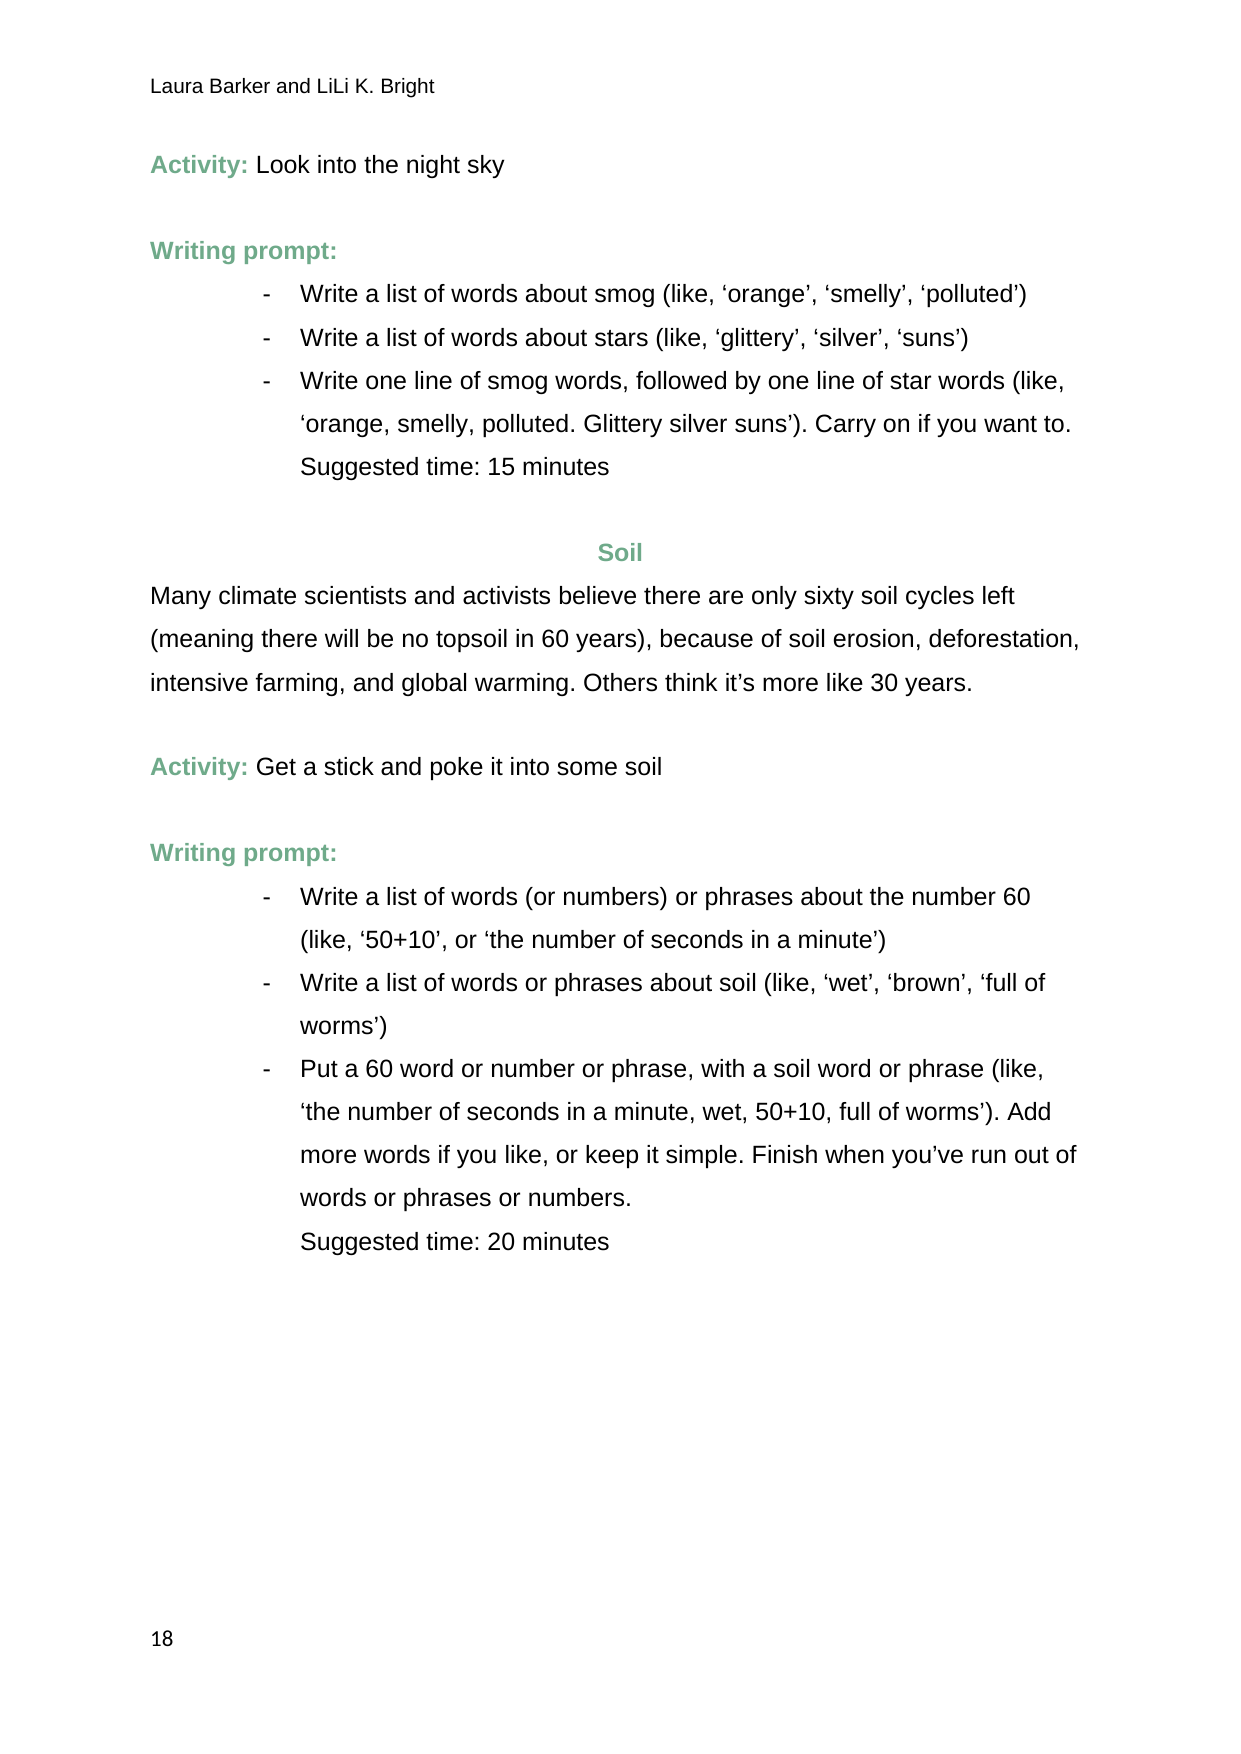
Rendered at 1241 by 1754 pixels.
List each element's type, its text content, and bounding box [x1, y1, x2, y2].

list Write a list of words about stars (like, ‘glittery’, ‘silver’, ‘suns’) [262, 322, 1090, 351]
text Writing prompt: [150, 236, 1090, 265]
text Activity: Look into the night sky [150, 150, 1090, 179]
text Soil [150, 538, 1090, 567]
text Activity: Get a stick and poke it into some soil [150, 752, 1090, 781]
text Writing prompt: [150, 838, 1090, 867]
text Many climate scientists and activists believe there are only sixty soil cycles left (meaning there will be no topsoil in 60 years), because of soil erosion, deforestation, intensive farming, and global warming. Others think it’s more like 30 years. [150, 581, 1090, 738]
list Write a list of words (or numbers) or phrases about the number 60 (like, ‘50+10’, or ‘the number of seconds in a minute’) [262, 882, 1090, 953]
list Put a 60 word or number or phrase, with a soil word or phrase (like, ‘the number of seconds in a minute, wet, 50+10, full of worms’). Add more words if you like, or keep it simple. Finish when you’ve run out of words or phrases or numbers. [262, 1054, 1090, 1212]
list Write a list of words or phrases about soil (like, ‘wet’, ‘brown’, ‘full of worms’) [262, 968, 1090, 1040]
list Write one line of smog words, followed by one line of star words (like, ‘orange, smelly, polluted. Glittery silver suns’). Carry on if you want to. [262, 366, 1090, 437]
list Write a list of words about smog (like, ‘orange’, ‘smelly’, ‘polluted’) [262, 279, 1090, 308]
text Suggested time: 15 minutes [225, 452, 1090, 481]
text Suggested time: 20 minutes [225, 1227, 1090, 1255]
